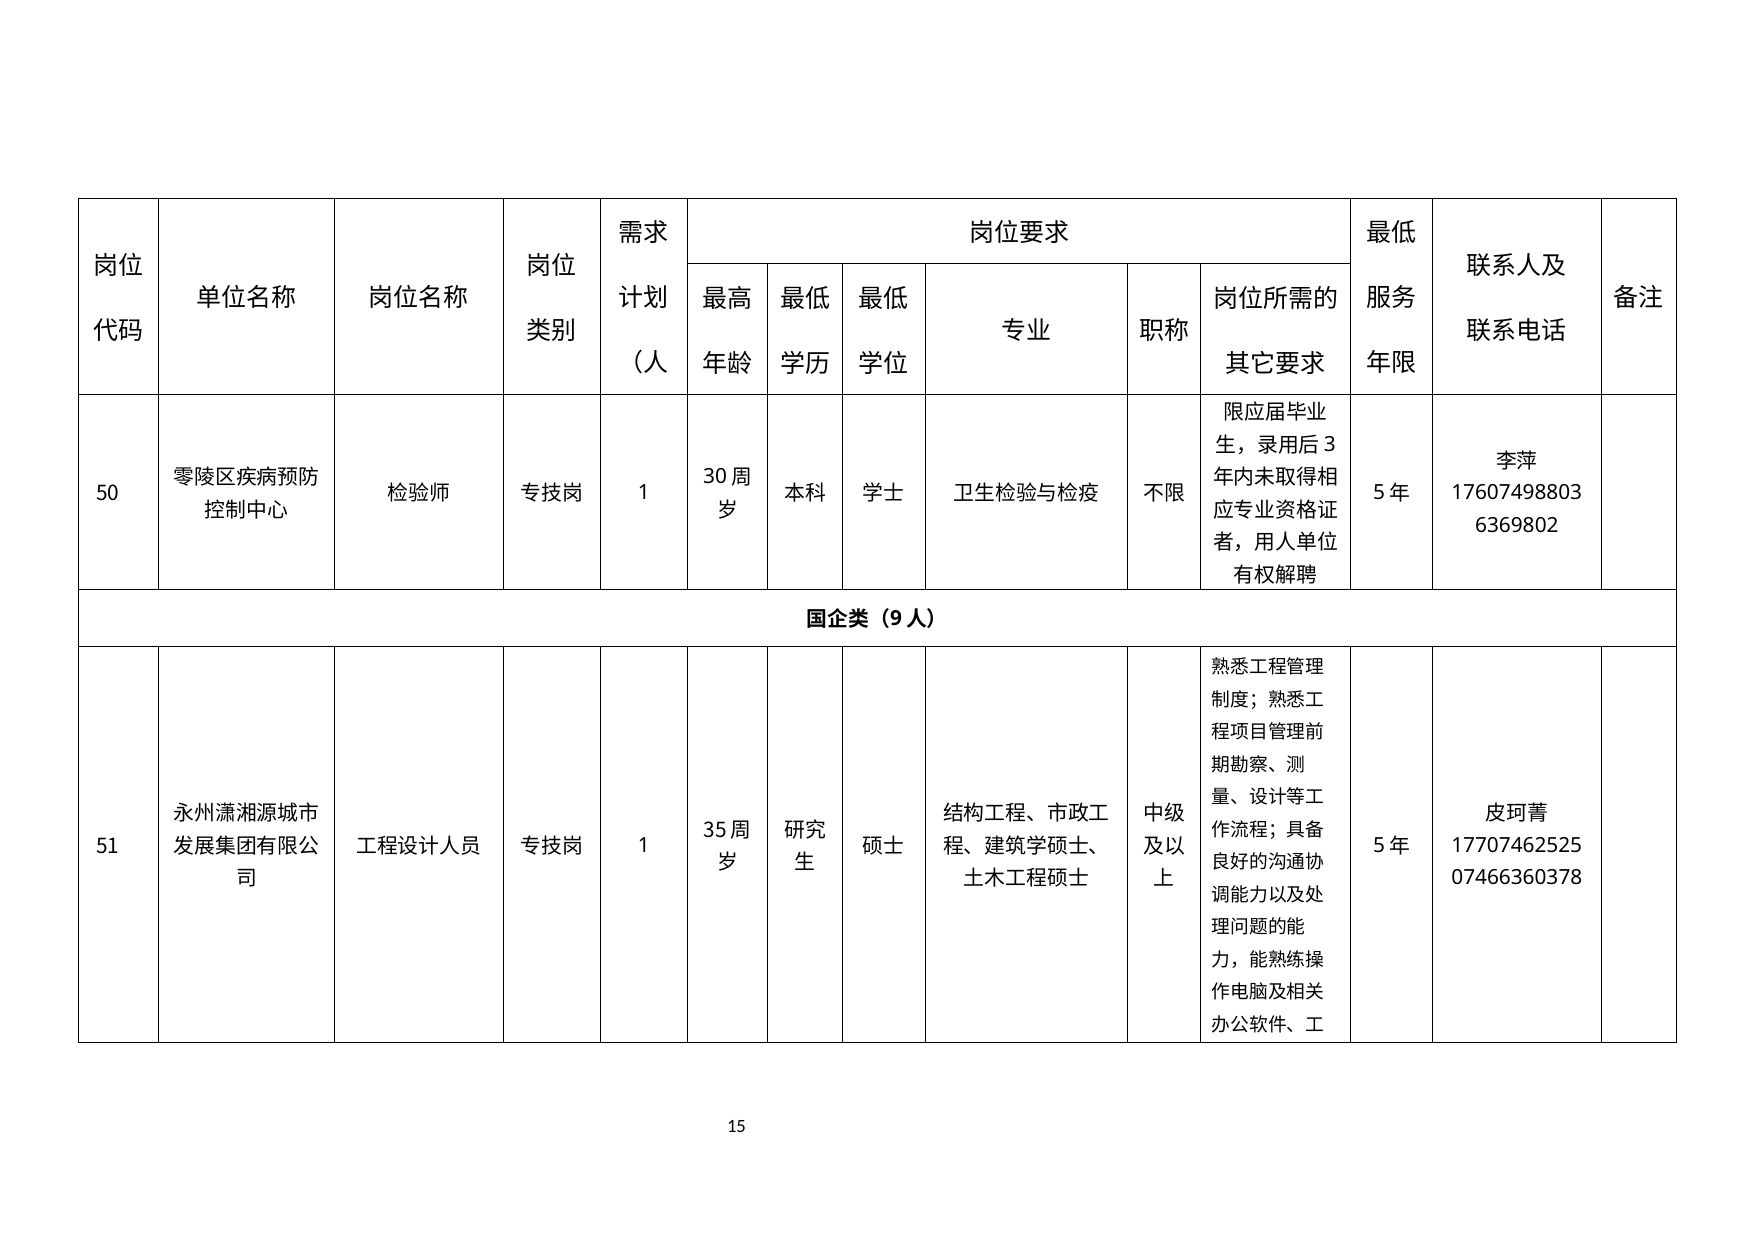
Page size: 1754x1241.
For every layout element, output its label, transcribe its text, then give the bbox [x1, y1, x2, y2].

table_cell 结构工程、市政工程、建筑学硕士、土木工程硕士 [926, 647, 1127, 1042]
table_header 备注 [1602, 199, 1676, 394]
table_cell 学士 [843, 395, 925, 589]
table_cell [1602, 395, 1676, 589]
table_cell 国企类（9人） [79, 590, 1676, 646]
table_header 岗位代码 [79, 199, 158, 394]
table_cell 中级及以上 [1128, 647, 1200, 1042]
table_cell 限应届毕业生，录用后3年内未取得相应专业资格证者，用人单位有权解聘 [1201, 395, 1350, 589]
table_header 岗位 类别 [504, 199, 600, 394]
table_cell 研究生 [768, 647, 842, 1042]
table_header 岗位要求 [688, 199, 1350, 263]
table_cell [79, 395, 158, 589]
table_cell 5年 [1351, 647, 1432, 1042]
table_cell 皮珂菁17707462525 07466360378 [1433, 647, 1601, 1042]
table_header 需求计划（人） [601, 199, 687, 394]
table_cell 熟悉工程管理制度；熟悉工程项目管理前期勘察、测量、设计等工作流程；具备良好的沟通协调能力以及处理问题的能力，能熟练操作电脑及相关办公软件、工程设计软件；具有三年以上相关工作经验 [1201, 647, 1350, 1042]
table_header 联系人及 联系电话 [1433, 199, 1601, 394]
table_cell [79, 647, 158, 1042]
table_cell 检验师 [335, 395, 503, 589]
table_cell 岗位所需的 其它要求 [1201, 264, 1350, 394]
table_cell 本科 [768, 395, 842, 589]
table_cell 专技岗 [504, 647, 600, 1042]
table_header 单位名称 [159, 199, 334, 394]
table_cell 工程设计人员 [335, 647, 503, 1042]
table_cell 专技岗 [504, 395, 600, 589]
table_cell 专业 [926, 264, 1127, 394]
table_cell 零陵区疾病预防控制中心 [159, 395, 334, 589]
table_cell 最高年龄 [688, 264, 767, 394]
table_header 岗位名称 [335, 199, 503, 394]
table_cell 李萍 17607498803 6369802 [1433, 395, 1601, 589]
table_cell 职称 [1128, 264, 1200, 394]
table_cell [1602, 647, 1676, 1042]
table_cell 最低学位 [843, 264, 925, 394]
table_cell 1 [601, 647, 687, 1042]
table_header 最低服务年限 [1351, 199, 1432, 394]
table_cell 卫生检验与检疫 [926, 395, 1127, 589]
table_cell 永州潇湘源城市发展集团有限公司 [159, 647, 334, 1042]
table_cell 不限 [1128, 395, 1200, 589]
table_cell 最低学历 [768, 264, 842, 394]
table_cell 1 [601, 395, 687, 589]
table_cell 5年 [1351, 395, 1432, 589]
table_cell 35周岁 [688, 647, 767, 1042]
table_cell 30周岁 [688, 395, 767, 589]
table_cell 硕士 [843, 647, 925, 1042]
